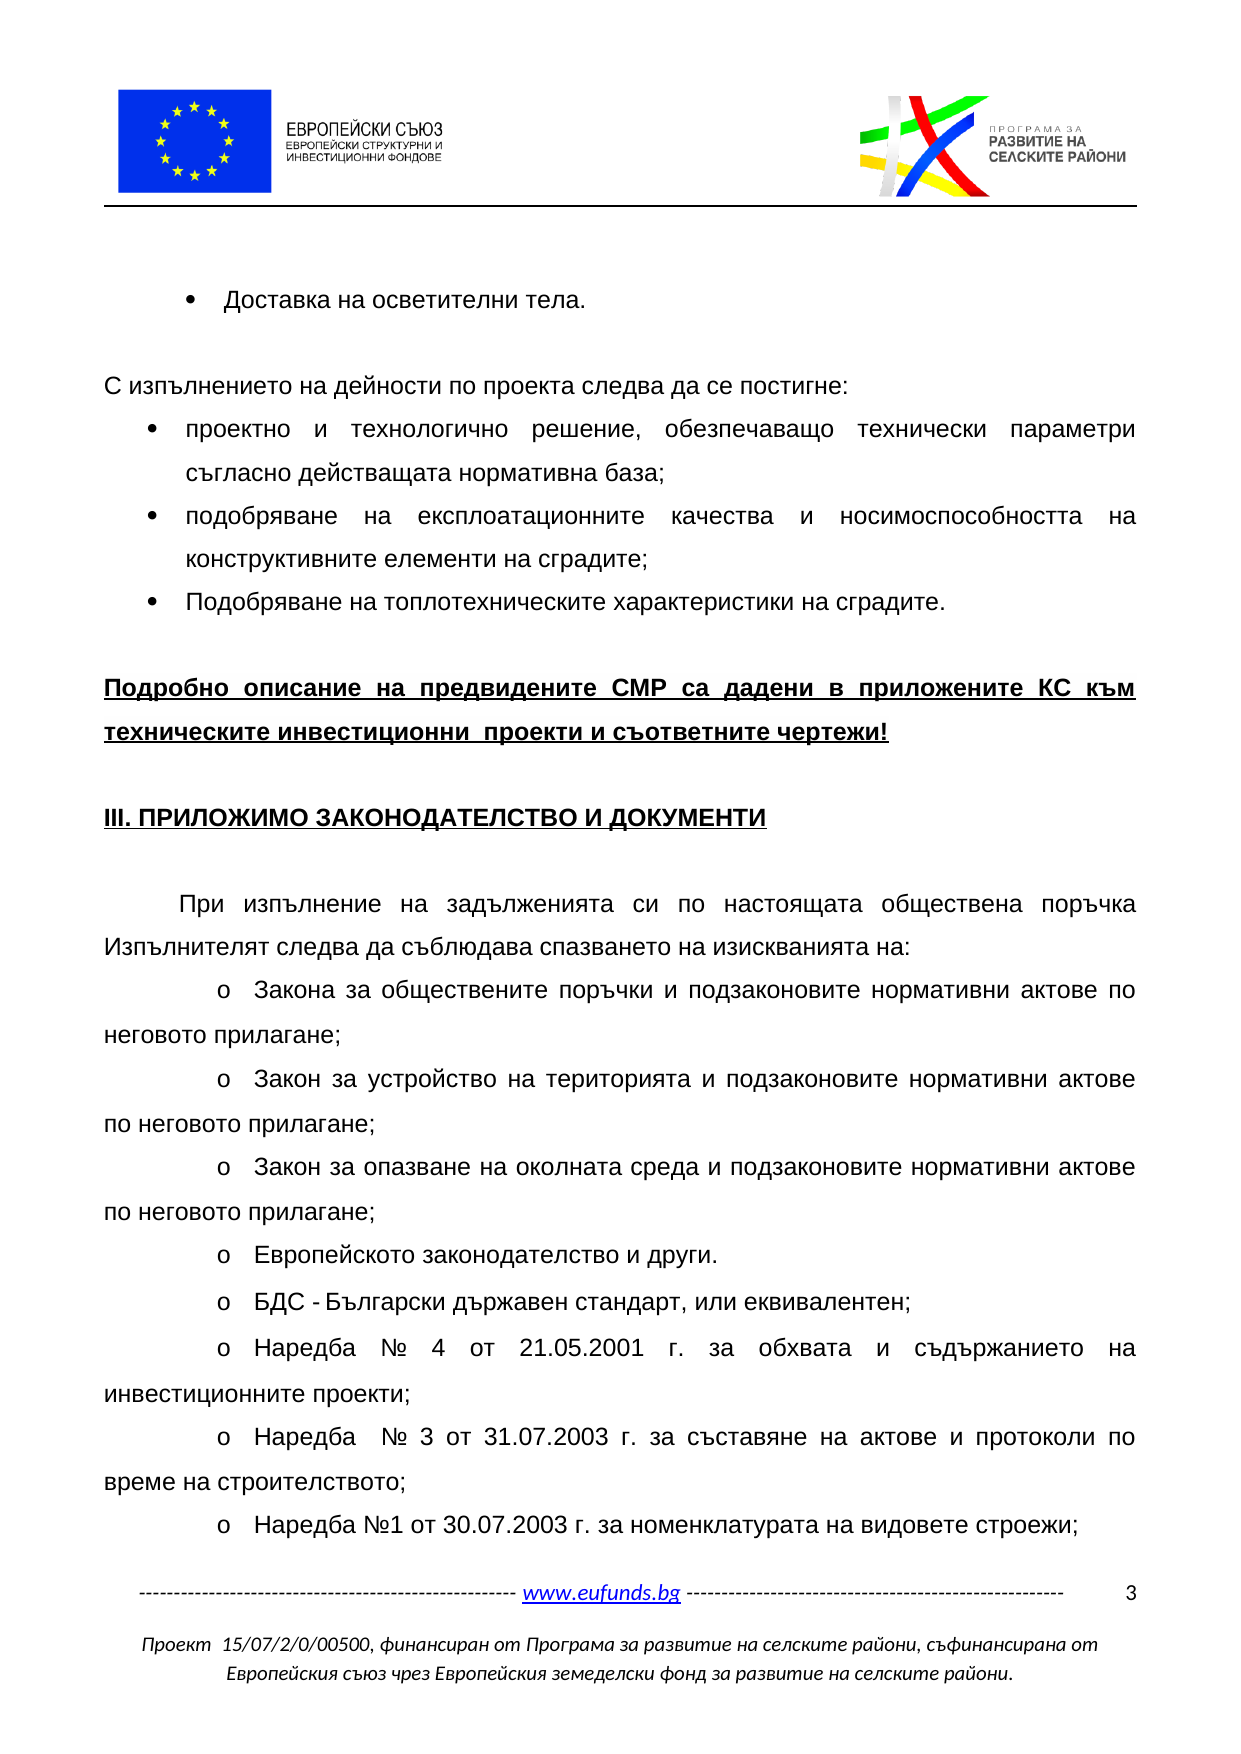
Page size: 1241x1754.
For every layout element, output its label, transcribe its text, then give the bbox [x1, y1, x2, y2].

list Закона за обществените поръчки и подзаконовите нормативни актове по неговото прилагане; [103, 975, 1137, 1049]
list Наредба № 4 от 21.05.2001 г. за обхвата и съдържанието на инвестиционните проекти; [103, 1333, 1137, 1407]
text С изпълнението на дейности по проекта следва да се постигне: [103, 371, 1137, 400]
text ІІІ. ПРИЛОЖИМО ЗАКОНОДАТЕЛСТВО И ДОКУМЕНТИ [103, 803, 1137, 831]
list подобряване на експлоатационните качества и носимоспособността на конструктивните елементи на сградите; [148, 501, 1137, 573]
picture [103, 73, 479, 204]
list Закон за устройство на територията и подзаконовите нормативни актове по неговото прилагане; [103, 1064, 1137, 1138]
list Наредба №1 от 30.07.2003 г. за номенклатурата на видовете строежи; [103, 1510, 1137, 1541]
text При изпълнение на задълженията си по настоящата обществена поръчка Изпълнителят следва да съблюдава спазването на изискванията на: [103, 889, 1137, 961]
list Подобряване на топлотехническите характеристики на сградите. [148, 587, 1137, 616]
list Европейското законодателство и други. [103, 1241, 1137, 1271]
list Доставка на осветителни тела. [186, 285, 1134, 314]
text Подробно описание на предвидените СМР са дадени в приложените КС към техническите инвестиционни проекти и съответните чертежи! [103, 699, 1137, 745]
list Закон за опазване на околната среда и подзаконовите нормативни актове по неговото прилагане; [103, 1152, 1137, 1226]
list проектно и технологично решение, обезпечаващо технически параметри съгласно действащата нормативна база; [148, 414, 1137, 486]
list Наредба № 3 от 31.07.2003 г. за съставяне на актове и протоколи по време на строителството; [103, 1422, 1137, 1496]
list БДС - Български държавен стандарт, или еквивалентен; [103, 1287, 1137, 1318]
picture [844, 87, 1137, 204]
